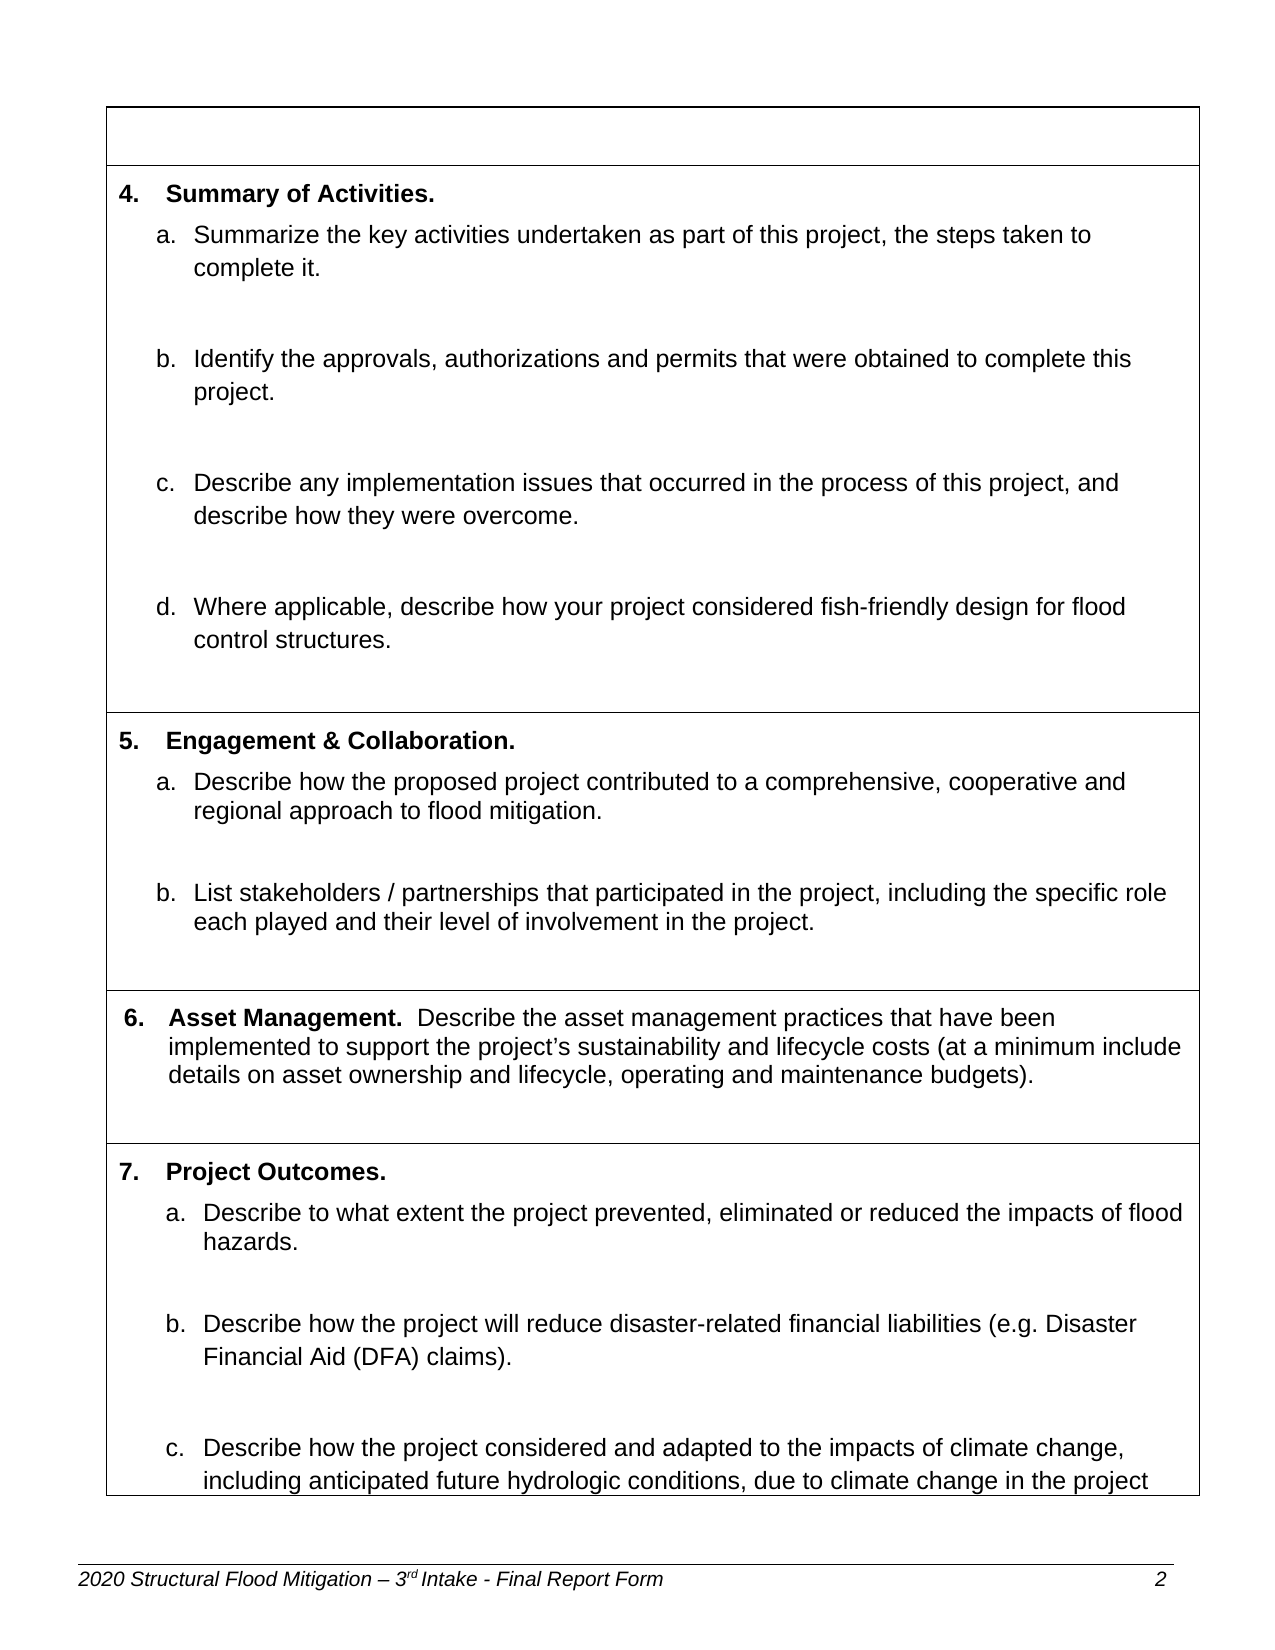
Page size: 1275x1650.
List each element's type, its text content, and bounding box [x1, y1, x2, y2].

table_cell Summary of Activities. Summarize the key activities undertaken as part of this project, the steps taken to complete it. Identify the approvals, authorizations and permits that were obtained to complete this project. Describe any implementation issues that occurred in the process of this project, and describe how they were overcome. Where applicable, describe how your project considered fish-friendly design for flood control structures. [107, 166, 1199, 712]
table_cell Engagement & Collaboration. Describe how the proposed project contributed to a comprehensive, cooperative and regional approach to flood mitigation. List stakeholders / partnerships that participated in the project, including the specific role each played and their level of involvement in the project. [107, 713, 1199, 989]
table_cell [107, 108, 1199, 165]
table_cell Asset Management. Describe the asset management practices that have been implemented to support the project’s sustainability and lifecycle costs (at a minimum include details on asset ownership and lifecycle, operating and maintenance budgets). [107, 991, 1199, 1143]
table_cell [107, 1144, 1199, 1495]
